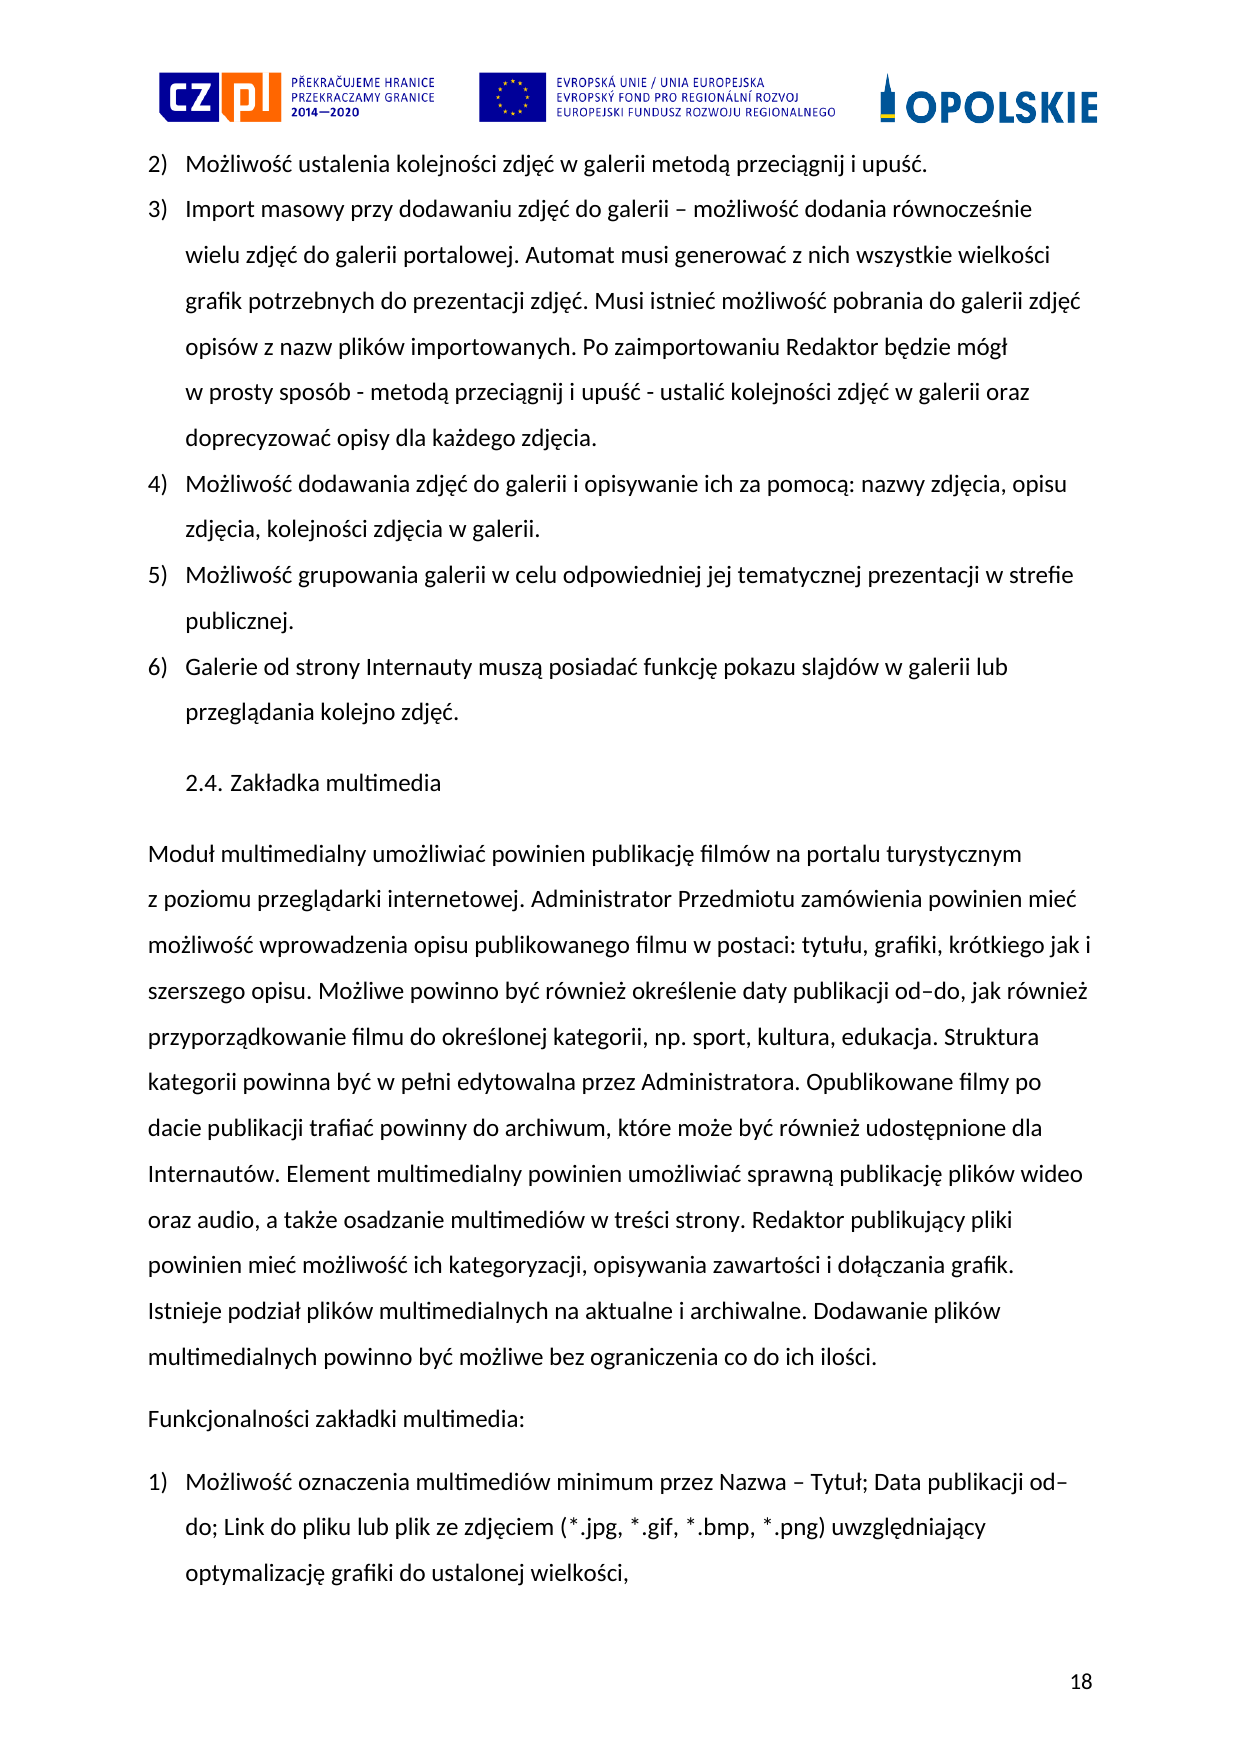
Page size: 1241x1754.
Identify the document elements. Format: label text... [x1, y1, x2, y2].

list Import masowy przy dodawaniu zdjęć do galerii – możliwość dodania równocześnie wielu zdjęć do galerii portalowej. Automat musi generować z nich wszystkie wielkości grafik potrzebnych do prezentacji zdjęć. Musi istnieć możliwość pobrania do galerii zdjęć opisów z nazw plików importowanych. Po zaimportowaniu Redaktor będzie mógł w prosty sposób - metodą przeciągnij i upuść - ustalić kolejności zdjęć w galerii oraz doprecyzować opisy dla każdego zdjęcia. [148, 193, 1092, 453]
text Funkcjonalności zakładki multimedia: [148, 1403, 1092, 1434]
list Możliwość dodawania zdjęć do galerii i opisywanie ich za pomocą: nazwy zdjęcia, opisu zdjęcia, kolejności zdjęcia w galerii. [148, 468, 1092, 544]
list Możliwość oznaczenia multimediów minimum przez Nazwa – Tytuł; Data publikacji od–do; Link do pliku lub plik ze zdjęciem (*.jpg, *.gif, *.bmp, *.png) uwzględniający optymalizację grafiki do ustalonej wielkości, [148, 1466, 1092, 1588]
subtitle Zakładka multimedia [185, 767, 1092, 798]
text Moduł multimedialny umożliwiać powinien publikację filmów na portalu turystycznym z poziomu przeglądarki internetowej. Administrator Przedmiotu zamówienia powinien mieć możliwość wprowadzenia opisu publikowanego filmu w postaci: tytułu, grafiki, krótkiego jak i szerszego opisu. Możliwe powinno być również określenie daty publikacji od–do, jak również przyporządkowanie filmu do określonej kategorii, np. sport, kultura, edukacja. Struktura kategorii powinna być w pełni edytowalna przez Administratora. Opublikowane filmy po dacie publikacji trafiać powinny do archiwum, które może być również udostępnione dla Internautów. Element multimedialny powinien umożliwiać sprawną publikację plików wideo oraz audio, a także osadzanie multimediów w treści strony. Redaktor publikujący pliki powinien mieć możliwość ich kategoryzacji, opisywania zawartości i dołączania grafik. Istnieje podział plików multimedialnych na aktualne i archiwalne. Dodawanie plików multimedialnych powinno być możliwe bez ograniczenia co do ich ilości. [148, 838, 1092, 1371]
list Galerie od strony Internauty muszą posiadać funkcję pokazu slajdów w galerii lub przeglądania kolejno zdjęć. [148, 651, 1092, 727]
list Możliwość grupowania galerii w celu odpowiedniej jej tematycznej prezentacji w strefie publicznej. [148, 559, 1092, 636]
list Możliwość ustalenia kolejności zdjęć w galerii metodą przeciągnij i upuść. [148, 148, 1092, 178]
